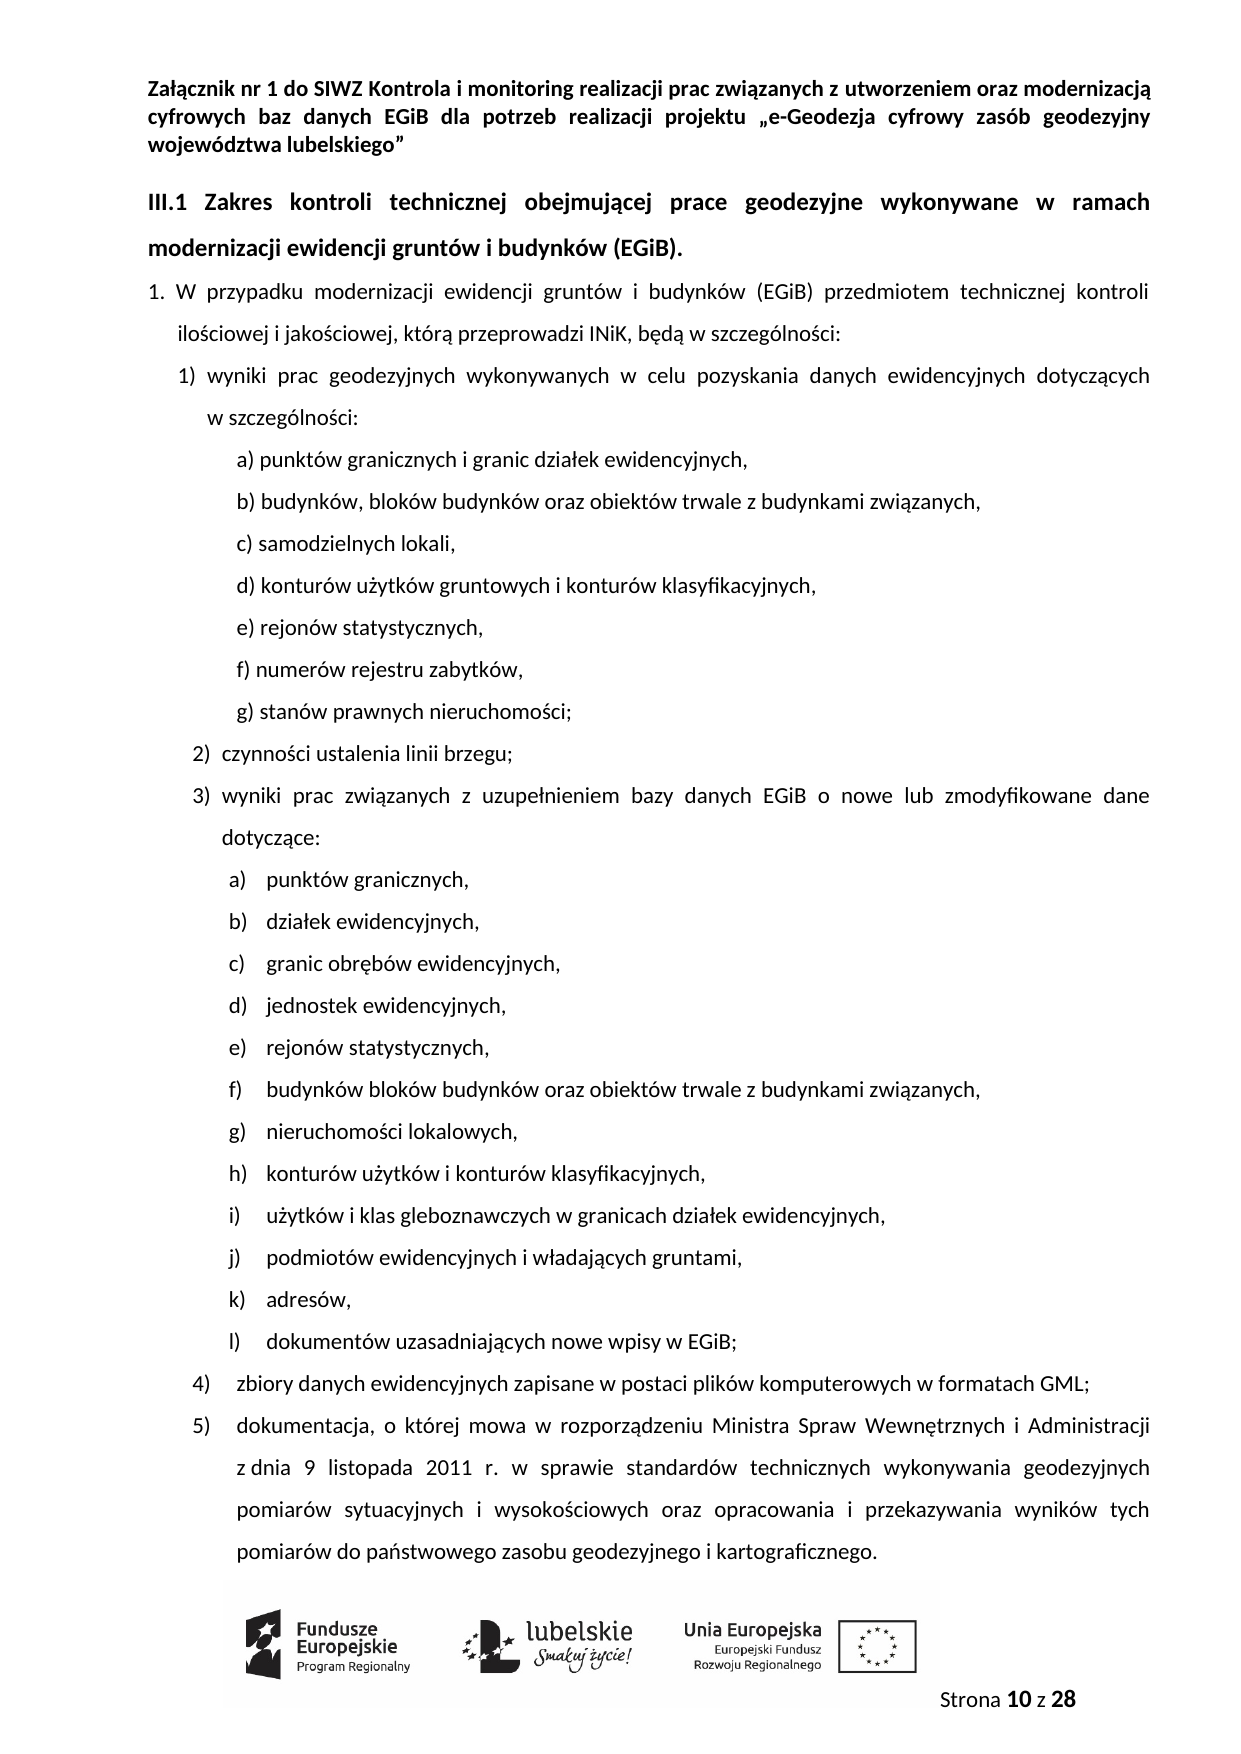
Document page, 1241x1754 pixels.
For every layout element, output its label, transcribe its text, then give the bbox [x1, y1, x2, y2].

list rejonów statystycznych, [228, 1033, 1152, 1061]
list działek ewidencyjnych, [228, 907, 1152, 935]
text d) konturów użytków gruntowych i konturów klasyfikacyjnych, [236, 571, 1152, 599]
list granic obrębów ewidencyjnych, [228, 949, 1152, 977]
list nieruchomości lokalowych, [228, 1117, 1152, 1145]
text f) numerów rejestru zabytków, [236, 655, 1152, 683]
list podmiotów ewidencyjnych i władających gruntami, [228, 1243, 1152, 1271]
text g) stanów prawnych nieruchomości; [236, 697, 1152, 725]
list budynków bloków budynków oraz obiektów trwale z budynkami związanych, [228, 1075, 1152, 1103]
list zbiory danych ewidencyjnych zapisane w postaci plików komputerowych w formatach GML; [192, 1369, 1152, 1397]
picture [223, 1580, 940, 1708]
list wyniki prac związanych z uzupełnieniem bazy danych EGiB o nowe lub zmodyfikowane dane dotyczące: [192, 781, 1152, 851]
list jednostek ewidencyjnych, [228, 991, 1152, 1019]
list konturów użytków i konturów klasyfikacyjnych, [228, 1159, 1152, 1187]
list użytków i klas gleboznawczych w granicach działek ewidencyjnych, [228, 1201, 1152, 1229]
list czynności ustalenia linii brzegu; [192, 739, 1152, 767]
list wyniki prac geodezyjnych wykonywanych w celu pozyskania danych ewidencyjnych dotyczących w szczególności: [177, 361, 1152, 431]
list adresów, [228, 1285, 1152, 1313]
text III.1 Zakres kontroli technicznej obejmującej prace geodezyjne wykonywane w ramach modernizacji ewidencji gruntów i budynków (EGiB). [148, 186, 1152, 262]
text b) budynków, bloków budynków oraz obiektów trwale z budynkami związanych, [236, 487, 1152, 515]
list punktów granicznych, [228, 865, 1152, 893]
list dokumentacja, o której mowa w rozporządzeniu Ministra Spraw Wewnętrznych i Administracji z dnia 9 listopada 2011 r. w sprawie standardów technicznych wykonywania geodezyjnych pomiarów sytuacyjnych i wysokościowych oraz opracowania i przekazywania wyników tych pomiarów do państwowego zasobu geodezyjnego i kartograficznego. [192, 1411, 1152, 1565]
text a) punktów granicznych i granic działek ewidencyjnych, [236, 445, 1152, 473]
text e) rejonów statystycznych, [236, 613, 1152, 641]
text 1. W przypadku modernizacji ewidencji gruntów i budynków (EGiB) przedmiotem technicznej kontroli ilościowej i jakościowej, którą przeprowadzi INiK, będą w szczególności: [148, 277, 1152, 347]
text c) samodzielnych lokali, [236, 529, 1152, 557]
list dokumentów uzasadniających nowe wpisy w EGiB; [228, 1327, 1152, 1355]
